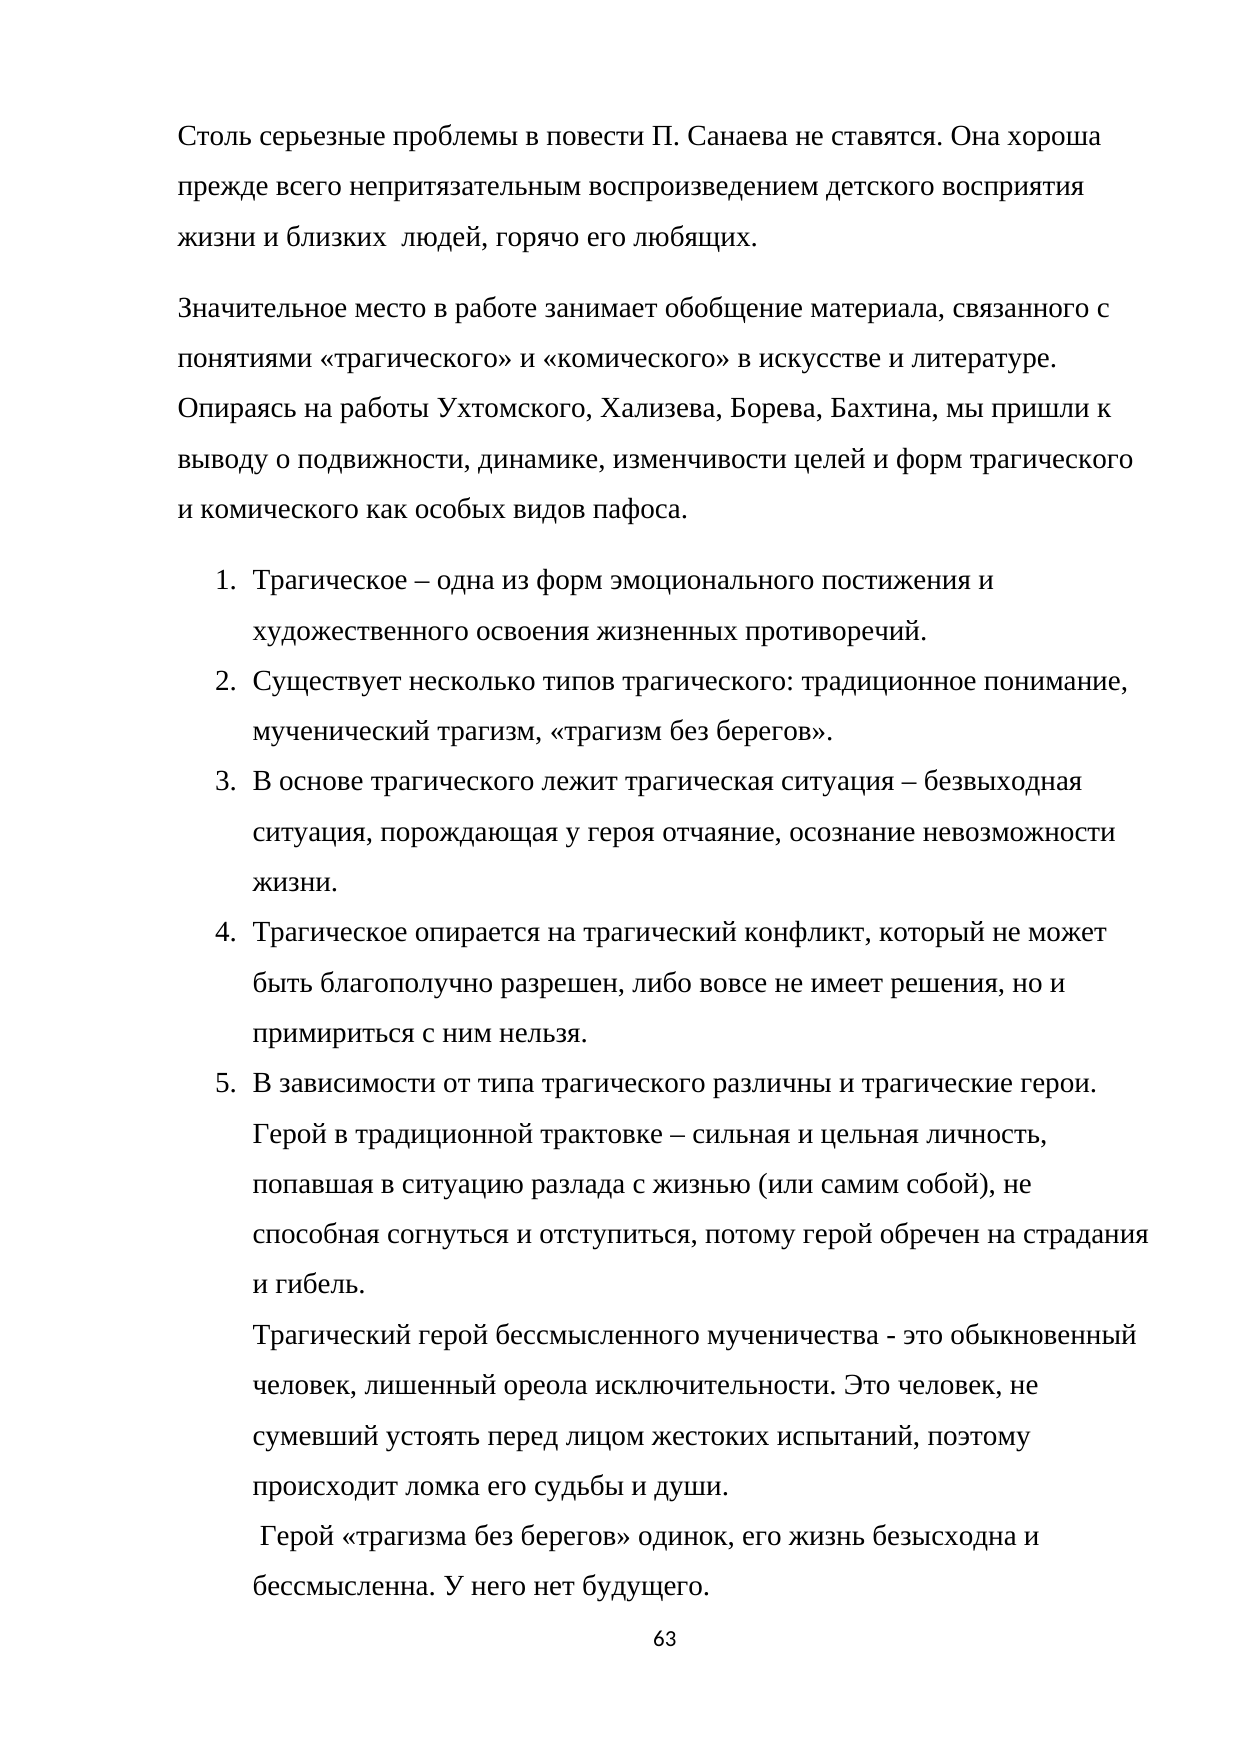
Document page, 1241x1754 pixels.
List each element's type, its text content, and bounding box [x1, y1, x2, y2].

list Герой «трагизма без берегов» одинок, его жизнь безысходна и бессмысленна. У него нет будущего. [252, 1518, 1152, 1602]
list Трагическое опирается на трагический конфликт, который не может быть благополучно разрешен, либо вовсе не имеет решения, но и примириться с ним нельзя. [215, 914, 1152, 1049]
list В основе трагического лежит трагическая ситуация – безвыходная ситуация, порождающая у героя отчаяние, осознание невозможности жизни. [215, 763, 1152, 898]
text Столь серьезные проблемы в повести П. Санаева не ставятся. Она хороша прежде всего непритязательным воспроизведением детского восприятия жизни и близких людей, горячо его любящих. [177, 118, 1152, 252]
list В зависимости от типа трагического различны и трагические герои. Герой в традиционной трактовке – сильная и цельная личность, попавшая в ситуацию разлада с жизнью (или самим собой), не способная согнуться и отступиться, потому герой обречен на страдания и гибель. [215, 1065, 1152, 1300]
text Значительное место в работе занимает обобщение материала, связанного с понятиями «трагического» и «комического» в искусстве и литературе. Опираясь на работы Ухтомского, Хализева, Борева, Бахтина, мы пришли к выводу о подвижности, динамике, изменчивости целей и форм трагического и комического как особых видов пафоса. [177, 290, 1152, 525]
list Существует несколько типов трагического: традиционное понимание, мученический трагизм, «трагизм без берегов». [215, 663, 1152, 747]
list Трагический герой бессмысленного мученичества - это обыкновенный человек, лишенный ореола исключительности. Это человек, не сумевший устоять перед лицом жестоких испытаний, поэтому происходит ломка его судьбы и души. [252, 1317, 1152, 1501]
list Трагическое – одна из форм эмоционального постижения и художественного освоения жизненных противоречий. [215, 562, 1152, 646]
